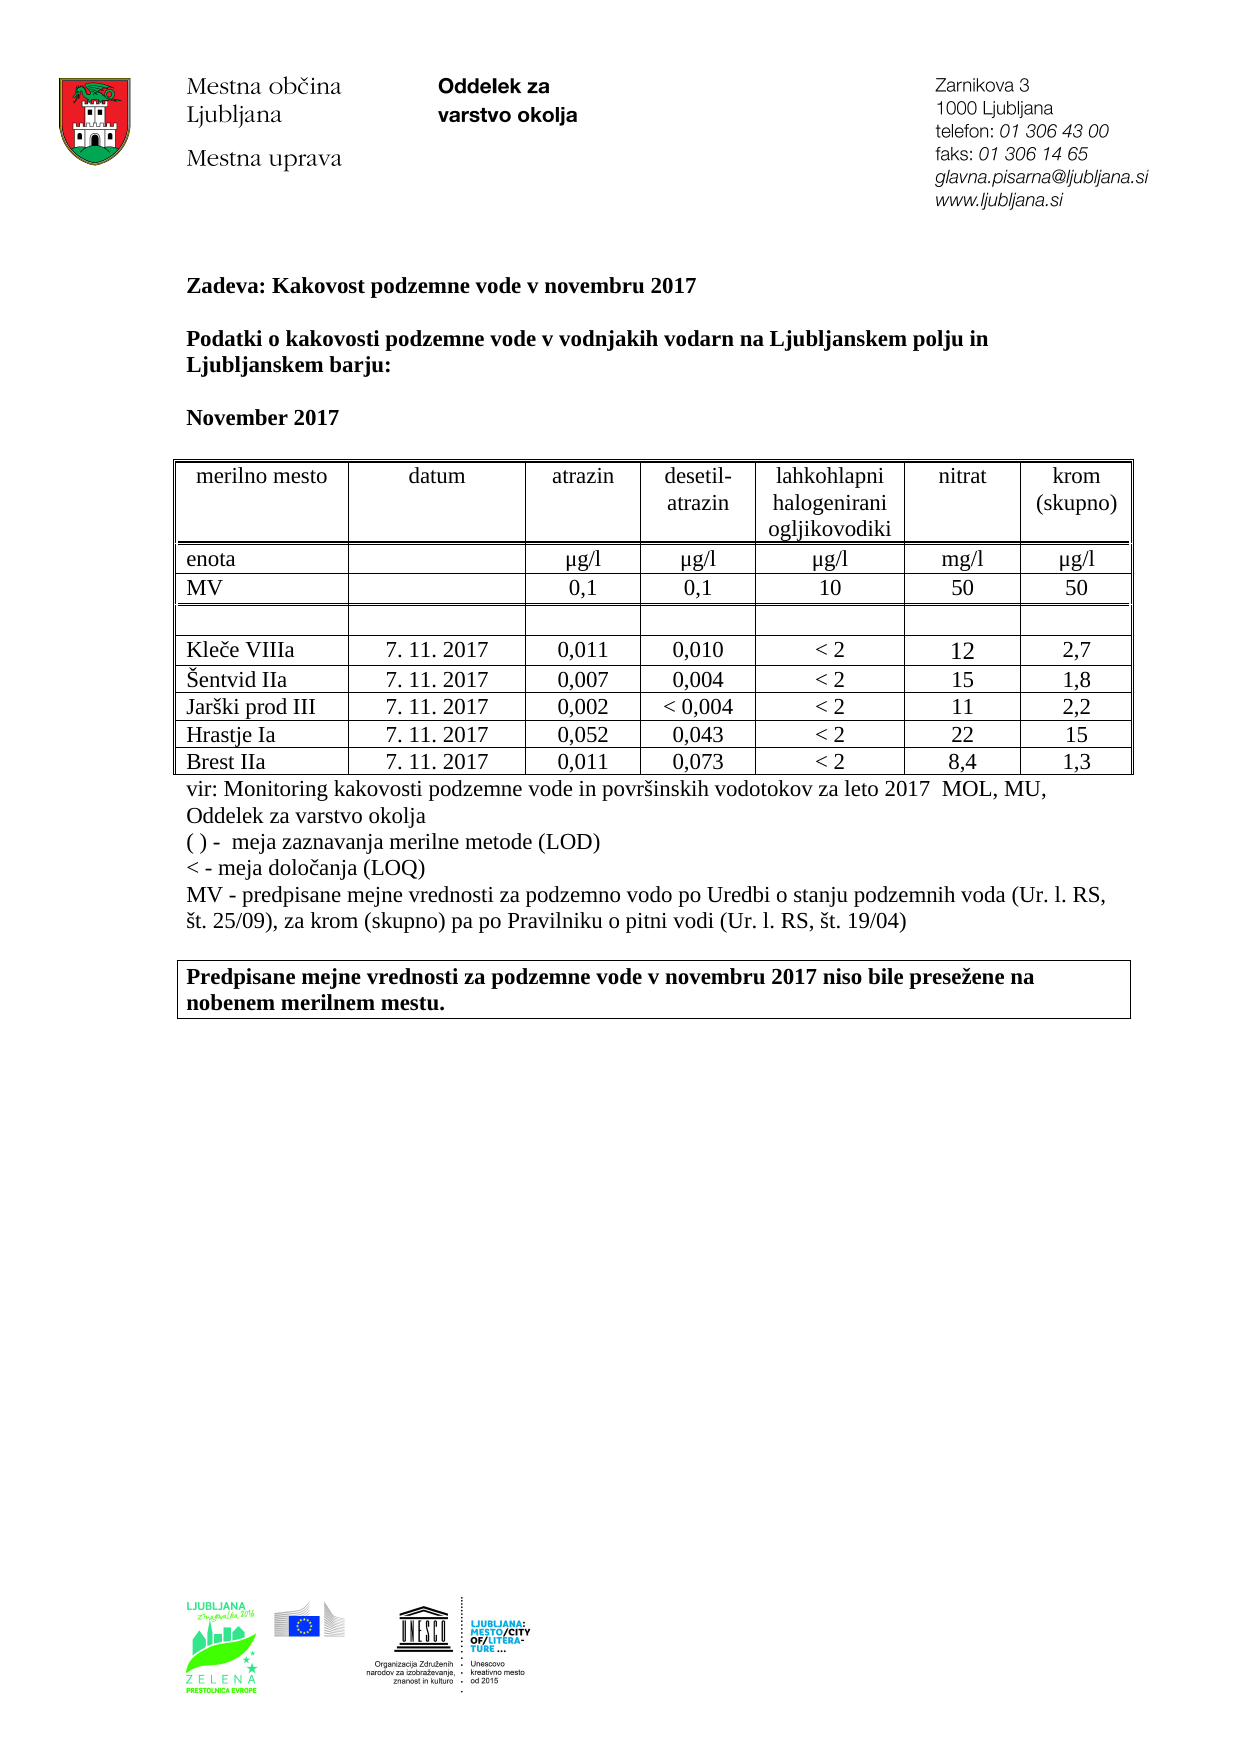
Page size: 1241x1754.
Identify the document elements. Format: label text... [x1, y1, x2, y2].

table_cell 1,8 [1021, 666, 1131, 692]
picture [59, 73, 1149, 210]
table_cell < 2 [756, 693, 904, 719]
table_cell Hrastje Ia [176, 721, 348, 747]
text Podatki o kakovosti podzemne vode v vodnjakih vodarn na Ljubljanskem polju in Ljubljanskem barju: [186, 325, 1122, 378]
table_cell < 0,004 [641, 693, 755, 719]
text MV - predpisane mejne vrednosti za podzemno vodo po Uredbi o stanju podzemnih voda (Ur. l. RS, št. 25/09), za krom (skupno) pa po Pravilniku o pitni vodi (Ur. l. RS, št. 19/04) [186, 881, 1122, 933]
table_cell [349, 545, 525, 573]
table_cell 7. 11. 2017 [349, 721, 525, 747]
table_cell Jarški prod III [176, 693, 348, 719]
text Zadeva: Kakovost podzemne vode v novembru 2017 [186, 210, 1122, 299]
table_cell Brest IIa [176, 748, 348, 774]
table_cell 11 [905, 693, 1020, 719]
table_cell 0,1 [526, 574, 640, 603]
table_cell [905, 606, 1020, 635]
table_cell 0,011 [526, 636, 640, 665]
table_header datum [349, 463, 525, 541]
table_cell 7. 11. 2017 [349, 693, 525, 719]
table_cell < 2 [756, 636, 904, 665]
table_cell 8,4 [905, 748, 1020, 774]
text Predpisane mejne vrednosti za podzemne vode v novembru 2017 niso bile presežene na nobenem merilnem mestu. [178, 961, 1130, 1018]
table_cell Šentvid IIa [176, 666, 348, 692]
table_cell [349, 574, 525, 603]
table_header lahkohlapni halogenirani ogljikovodiki [756, 463, 904, 541]
table_cell enota [176, 541, 348, 573]
table_cell 7. 11. 2017 [349, 748, 525, 774]
table_cell μg/l [1021, 541, 1131, 573]
table_cell 0,010 [641, 636, 755, 665]
table_cell 0,1 [641, 574, 755, 603]
table_cell 1,3 [1021, 748, 1131, 774]
table_cell Kleče VIIIa [176, 636, 348, 665]
table_header merilno mesto [176, 463, 348, 541]
table_cell < 2 [756, 721, 904, 747]
table_cell 0,011 [526, 748, 640, 774]
table_cell < 2 [756, 748, 904, 774]
table_cell 15 [905, 666, 1020, 692]
table_cell 22 [905, 721, 1020, 747]
table_cell 7. 11. 2017 [349, 666, 525, 692]
table_cell 7. 11. 2017 [349, 636, 525, 665]
table_cell 50 [1021, 574, 1131, 603]
table_cell 0,052 [526, 721, 640, 747]
picture [186, 1601, 345, 1693]
table_cell [641, 606, 755, 635]
table_header atrazin [526, 463, 640, 541]
table_cell MV [176, 574, 348, 603]
table_cell μg/l [756, 545, 904, 573]
table_cell 2,7 [1021, 636, 1131, 665]
table_header krom (skupno) [1021, 463, 1131, 541]
picture [356, 1596, 546, 1693]
table_cell < 2 [756, 666, 904, 692]
table_cell [349, 606, 525, 635]
text November 2017 [186, 404, 1122, 431]
table_cell [756, 606, 904, 635]
text ( ) - meja zaznavanja merilne metode (LOD) [186, 828, 1122, 854]
table_header nitrat [905, 463, 1020, 541]
table_cell [1021, 603, 1133, 635]
table_cell 15 [1021, 721, 1131, 747]
text vir: Monitoring kakovosti podzemne vode in površinskih vodotokov za leto 2017 MOL, MU, Oddelek za varstvo okolja [186, 775, 1122, 828]
table_cell 0,002 [526, 693, 640, 719]
table_cell 0,007 [526, 666, 640, 692]
table_cell 2,2 [1021, 693, 1131, 719]
table_cell 0,043 [641, 721, 755, 747]
text < - meja določanja (LOQ) [186, 854, 1122, 881]
table_cell μg/l [526, 545, 640, 573]
table_cell [175, 603, 348, 635]
table_cell [526, 606, 640, 635]
table_cell 50 [905, 574, 1020, 603]
table_header desetil- atrazin [641, 463, 755, 541]
table_cell μg/l [641, 545, 755, 573]
table_cell 10 [756, 574, 904, 603]
table_cell 0,004 [641, 666, 755, 692]
table_cell 12 [905, 636, 1020, 665]
table_cell 0,073 [641, 748, 755, 774]
table_cell mg/l [905, 545, 1020, 573]
